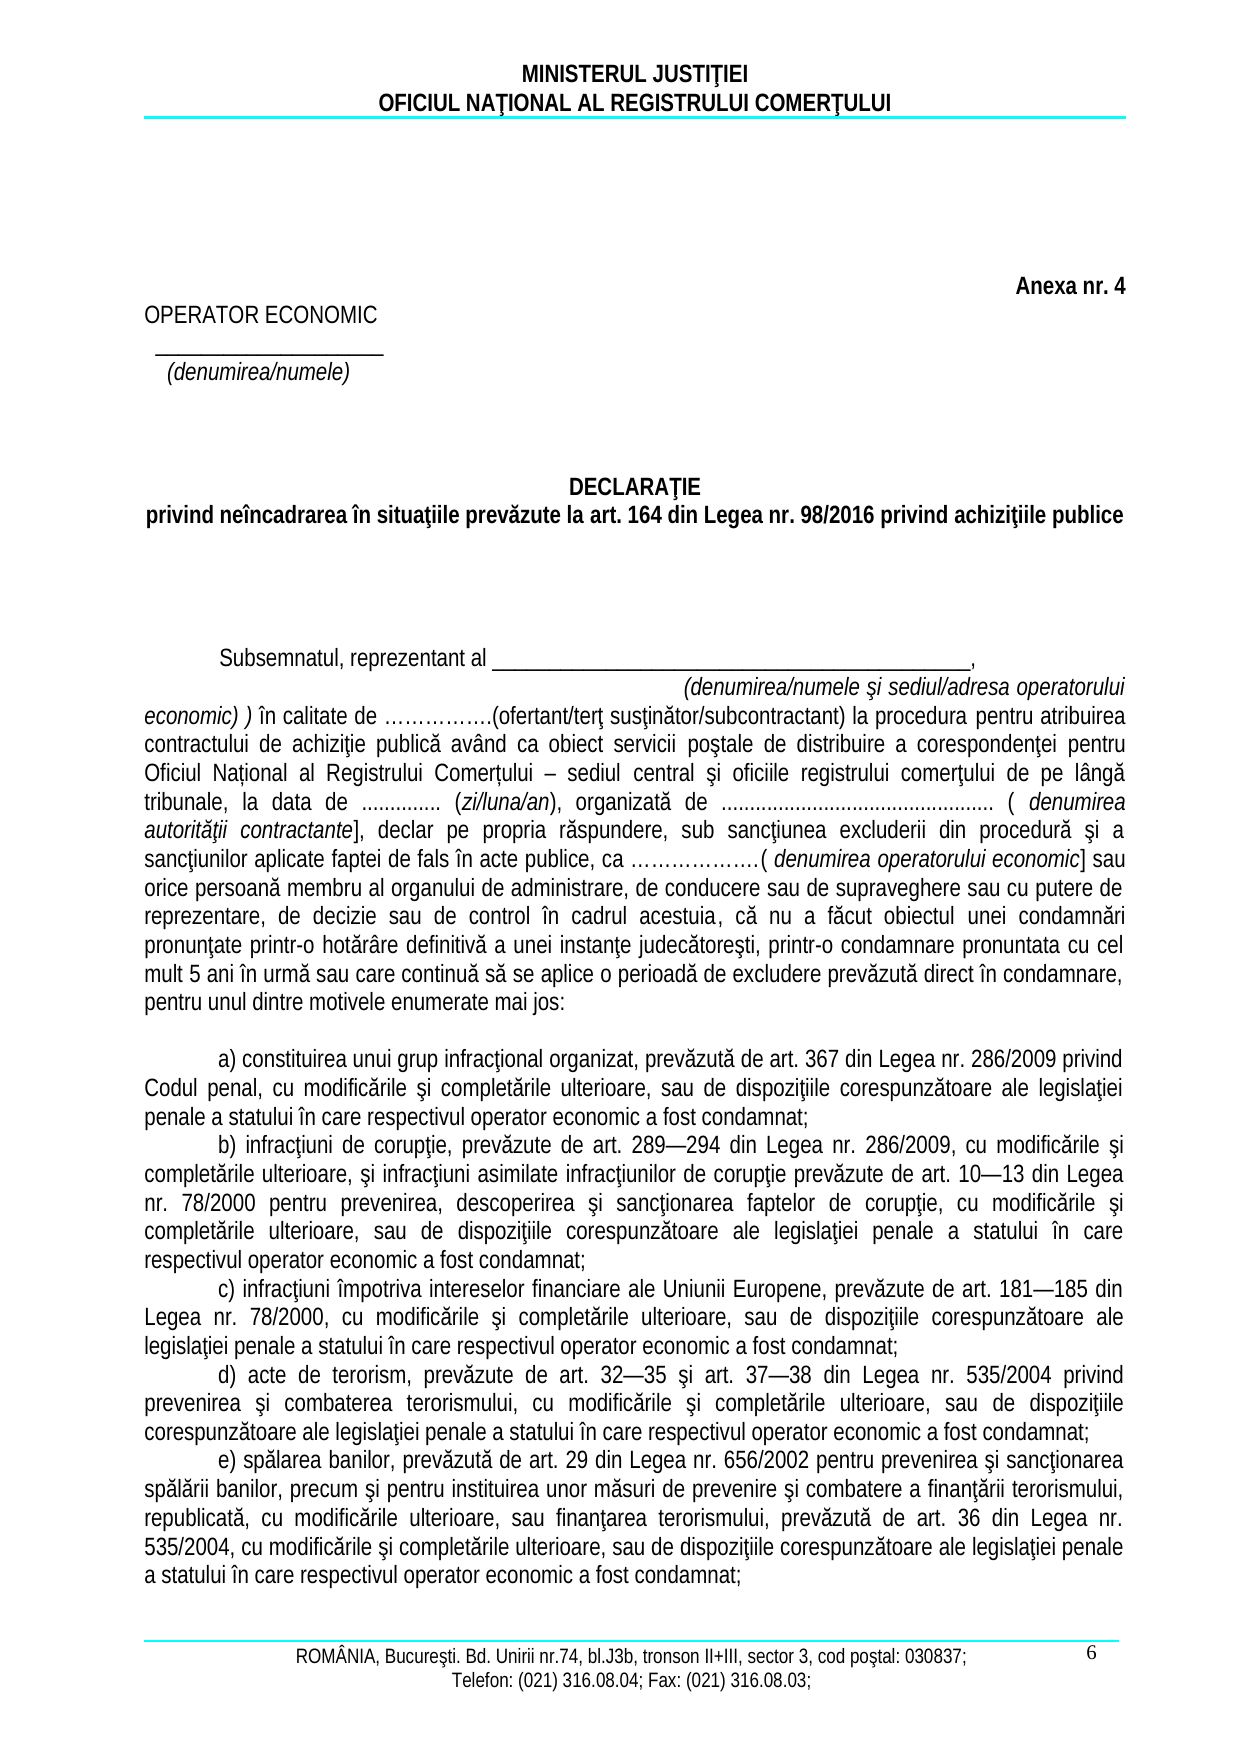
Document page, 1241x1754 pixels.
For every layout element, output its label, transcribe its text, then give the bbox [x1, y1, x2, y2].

text c) infracţiuni împotriva intereselor financiare ale Uniunii Europene, prevăzute de art. 181—185 din Legea nr. 78/2000, cu modificările şi completările ulterioare, sau de dispoziţiile corespunzătoare ale legislaţiei penale a statului în care respectivul operator economic a fost condamnat; [144, 1274, 1126, 1359]
text a) constituirea unui grup infracţional organizat, prevăzută de art. 367 din Legea nr. 286/2009 privind Codul penal, cu modificările şi completările ulterioare, sau de dispoziţiile corespunzătoare ale legislaţiei penale a statului în care respectivul operator economic a fost condamnat; [144, 1044, 1126, 1130]
text ____________________ [144, 328, 1126, 357]
text e) spălarea banilor, prevăzută de art. 29 din Legea nr. 656/2002 pentru prevenirea şi sancţionarea spălării banilor, precum şi pentru instituirea unor măsuri de prevenire şi combatere a finanţării terorismului, republicată, cu modificările ulterioare, sau finanţarea terorismului, prevăzută de art. 36 din Legea nr. 535/2004, cu modificările şi completările ulterioare, sau de dispoziţiile corespunzătoare ale legislaţiei penale a statului în care respectivul operator economic a fost condamnat; [144, 1446, 1126, 1589]
text (denumirea/numele) [144, 357, 1126, 386]
text Subsemnatul, reprezentant al __________________________________________, [144, 643, 1126, 672]
text OPERATOR ECONOMIC [144, 300, 1126, 328]
text (denumirea/numele şi sediul/adresa operatorului economic) ) în calitate de …………….(ofertant/terţ susţinător/subcontractant) la procedura pentru atribuirea contractului de achiziţie publică având ca obiect servicii poştale de distribuire a corespondenţei pentru Oficiul Național al Registrului Comerțului – sediul central şi oficiile registrului comerţului de pe lângă tribunale, la data de .............. (zi/luna/an), organizată de ................................................ ( denumirea autorităţii contractante], declar pe propria răspundere, sub sancţiunea excluderii din procedură şi a sancţiunilor aplicate faptei de fals în acte publice, ca ……………….( denumirea operatorului economic] sau orice persoană membru al organului de administrare, de conducere sau de supraveghere sau cu putere de reprezentare, de decizie sau de control în cadrul acestuia, că nu a făcut obiectul unei condamnări pronunţate printr-o hotărâre definitivă a unei instanţe judecătoreşti, printr-o condamnare pronuntata cu cel mult 5 ani în urmă sau care continuă să se aplice o perioadă de excludere prevăzută direct în condamnare, pentru unul dintre motivele enumerate mai jos: [144, 672, 1126, 1016]
text Anexa nr. 4 [144, 271, 1126, 300]
text DECLARAŢIE [144, 472, 1126, 500]
text d) acte de terorism, prevăzute de art. 32—35 şi art. 37—38 din Legea nr. 535/2004 privind prevenirea şi combaterea terorismului, cu modificările şi completările ulterioare, sau de dispoziţiile corespunzătoare ale legislaţiei penale a statului în care respectivul operator economic a fost condamnat; [144, 1359, 1126, 1446]
text privind neîncadrarea în situaţiile prevăzute la art. 164 din Legea nr. 98/2016 privind achiziţiile publice [144, 500, 1126, 529]
text b) infracţiuni de corupţie, prevăzute de art. 289—294 din Legea nr. 286/2009, cu modificările şi completările ulterioare, şi infracţiuni asimilate infracţiunilor de corupţie prevăzute de art. 10—13 din Legea nr. 78/2000 pentru prevenirea, descoperirea şi sancţionarea faptelor de corupţie, cu modificările şi completările ulterioare, sau de dispoziţiile corespunzătoare ale legislaţiei penale a statului în care respectivul operator economic a fost condamnat; [144, 1130, 1126, 1274]
